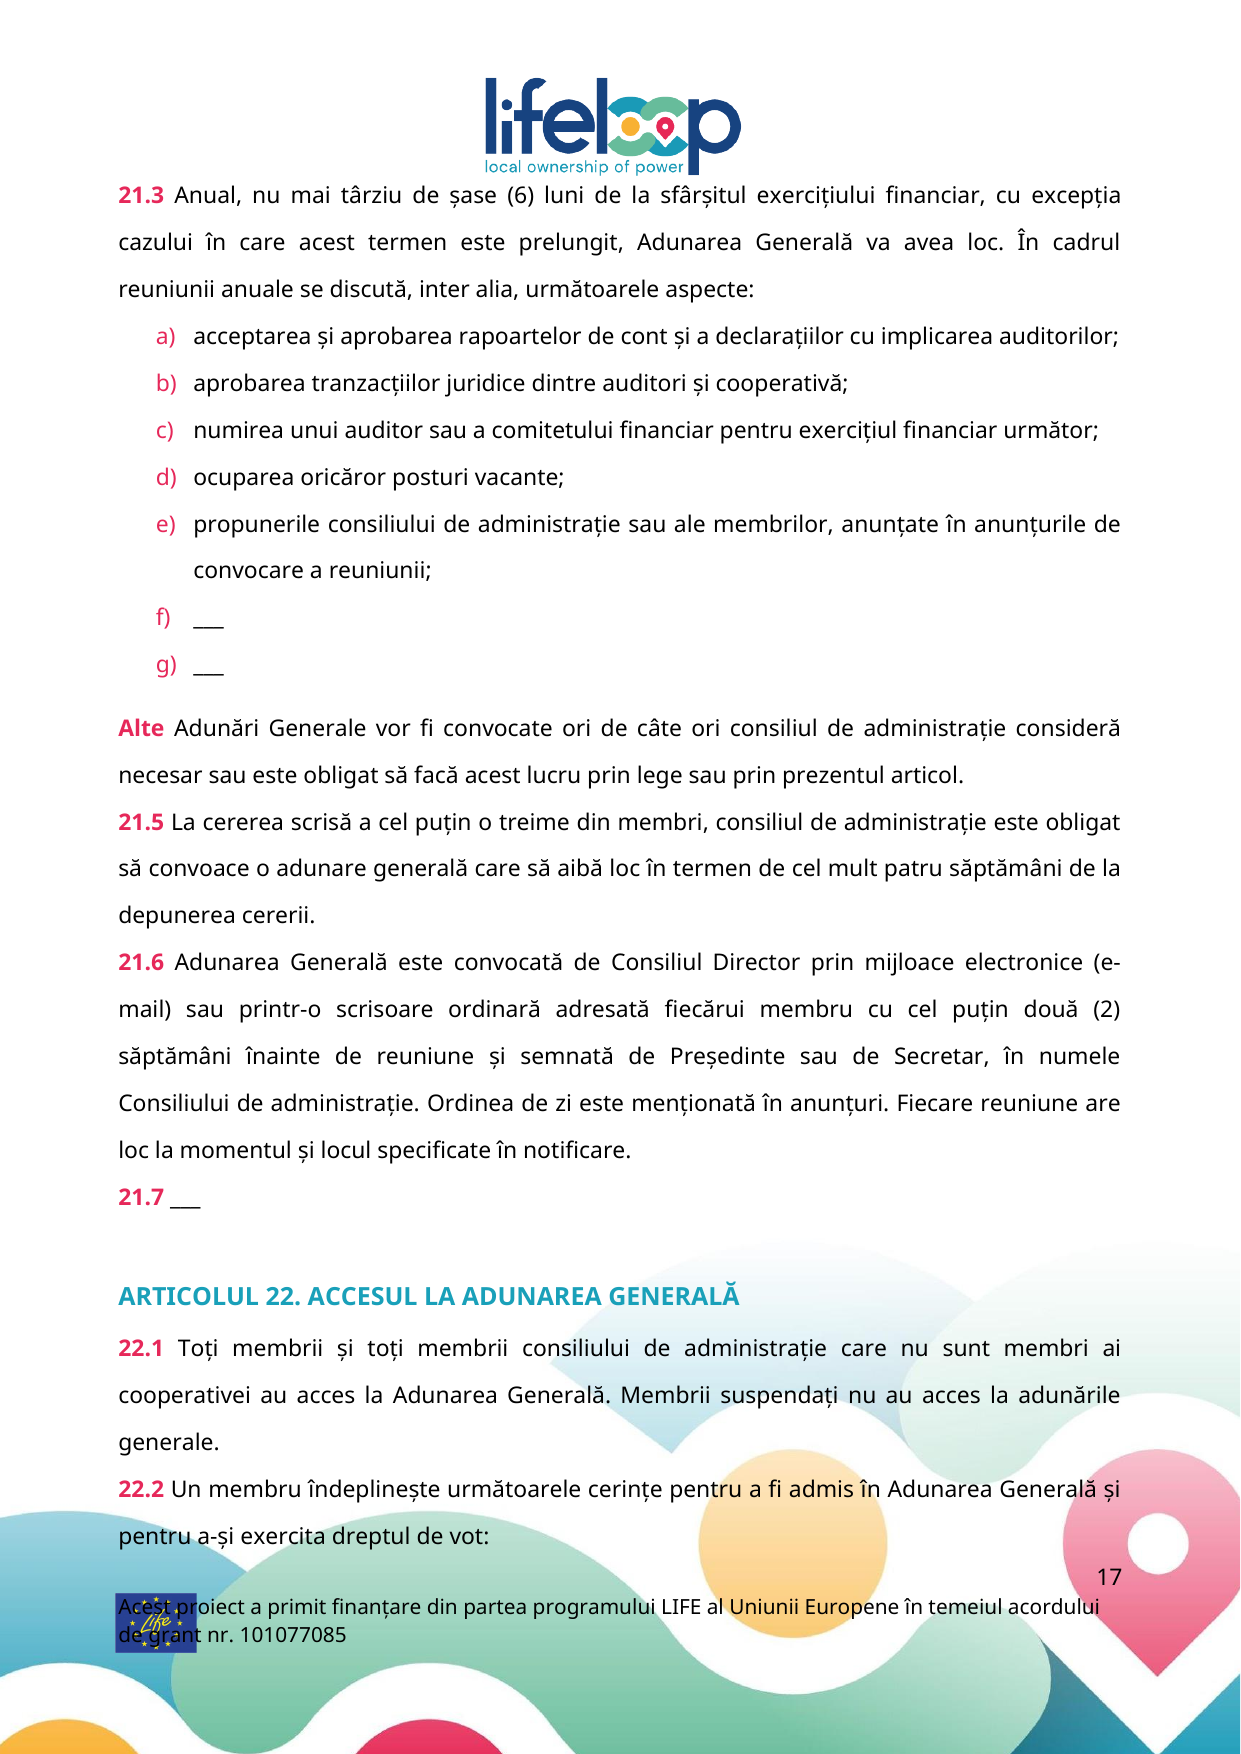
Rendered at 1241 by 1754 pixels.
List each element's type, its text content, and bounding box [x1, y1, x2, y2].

subtitle ARTICOLUL 22. ACCESUL LA ADUNAREA GENERALĂ [118, 1278, 1122, 1312]
picture [0, 0, 1241, 1754]
text 21.3 Anual, nu mai târziu de șase (6) luni de la sfârșitul exercițiului financiar, cu excepția cazului în care acest termen este prelungit, Adunarea Generală va avea loc. În cadrul reuniunii anuale se discută, inter alia, următoarele aspecte: [118, 179, 1122, 304]
list aprobarea tranzacțiilor juridice dintre auditori și cooperativă; [156, 367, 1122, 398]
list acceptarea și aprobarea rapoartelor de cont și a declarațiilor cu implicarea auditorilor; [156, 320, 1122, 351]
list ocuparea oricăror posturi vacante; [156, 461, 1122, 492]
list numirea unui auditor sau a comitetului financiar pentru exercițiul financiar următor; [156, 414, 1122, 445]
list propunerile consiliului de administrație sau ale membrilor, anunțate în anunțurile de convocare a reuniunii; [156, 508, 1122, 586]
text 22.1 Toți membrii și toți membrii consiliului de administrație care nu sunt membri ai cooperativei au acces la Adunarea Generală. Membrii suspendați nu au acces la adunările generale. [118, 1332, 1122, 1457]
list ___ [156, 648, 1122, 679]
text 21.6 Adunarea Generală este convocată de Consiliul Director prin mijloace electronice (e-mail) sau printr-o scrisoare ordinară adresată fiecărui membru cu cel puțin două (2) săptămâni înainte de reuniune și semnată de Președinte sau de Secretar, în numele Consiliului de administrație. Ordinea de zi este menționată în anunțuri. Fiecare reuniune are loc la momentul și locul specificate în notificare. [118, 946, 1122, 1165]
text 21.7 ___ [118, 1181, 1122, 1212]
list ___ [156, 601, 1122, 633]
text 22.2 Un membru îndeplinește următoarele cerințe pentru a fi admis în Adunarea Generală și pentru a-și exercita dreptul de vot: [118, 1473, 1122, 1551]
text Alte Adunări Generale vor fi convocate ori de câte ori consiliul de administrație consideră necesar sau este obligat să facă acest lucru prin lege sau prin prezentul articol. [118, 712, 1122, 790]
text 21.5 La cererea scrisă a cel puțin o treime din membri, consiliul de administrație este obligat să convoace o adunare generală care să aibă loc în termen de cel mult patru săptămâni de la depunerea cererii. [118, 806, 1122, 931]
